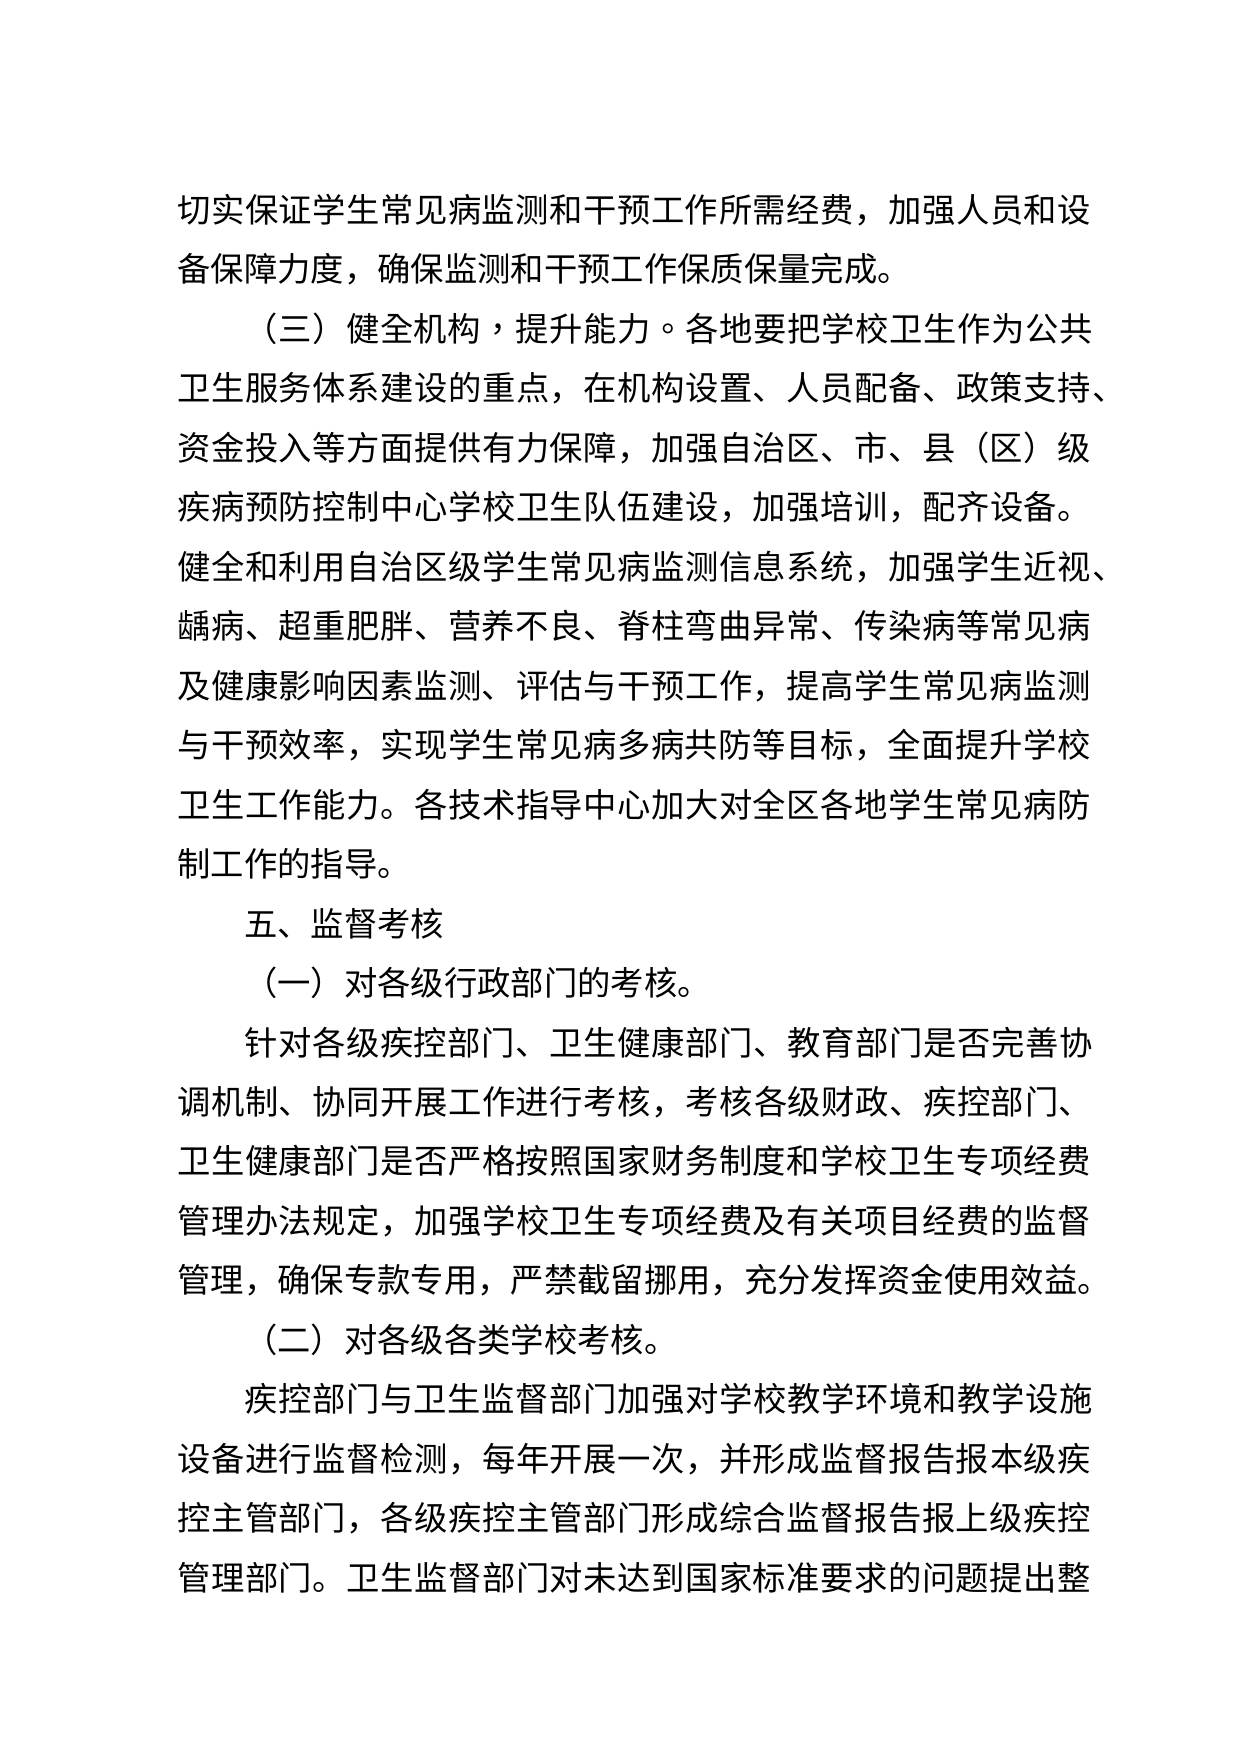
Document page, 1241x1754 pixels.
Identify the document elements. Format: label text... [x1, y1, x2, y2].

text （一）对各级行政部门的考核。 [177, 951, 1093, 1011]
text 针对各级疾控部门、卫生健康部门、教育部门是否完善协调机制、协同开展工作进行考核，考核各级财政、疾控部门、卫生健康部门是否严格按照国家财务制度和学校卫生专项经费管理办法规定，加强学校卫生专项经费及有关项目经费的监督管理，确保专款专用，严禁截留挪用，充分发挥资金使用效益。 [177, 1011, 1093, 1308]
text （二）对各级各类学校考核。 [177, 1308, 1093, 1368]
text 五、监督考核 [177, 892, 1093, 951]
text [177, 178, 1093, 297]
text （三）健全机构，提升能力。各地要把学校卫生作为公共卫生服务体系建设的重点，在机构设置、人员配备、政策支持、资金投入等方面提供有力保障，加强自治区、市、县（区）级疾病预防控制中心学校卫生队伍建设，加强培训，配齐设备。健全和利用自治区级学生常见病监测信息系统，加强学生近视、龋病、超重肥胖、营养不良、脊柱弯曲异常、传染病等常见病及健康影响因素监测、评估与干预工作，提高学生常见病监测与干预效率，实现学生常见病多病共防等目标，全面提升学校卫生工作能力。各技术指导中心加大对全区各地学生常见病防制工作的指导。 [177, 297, 1093, 892]
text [177, 1368, 1093, 1606]
